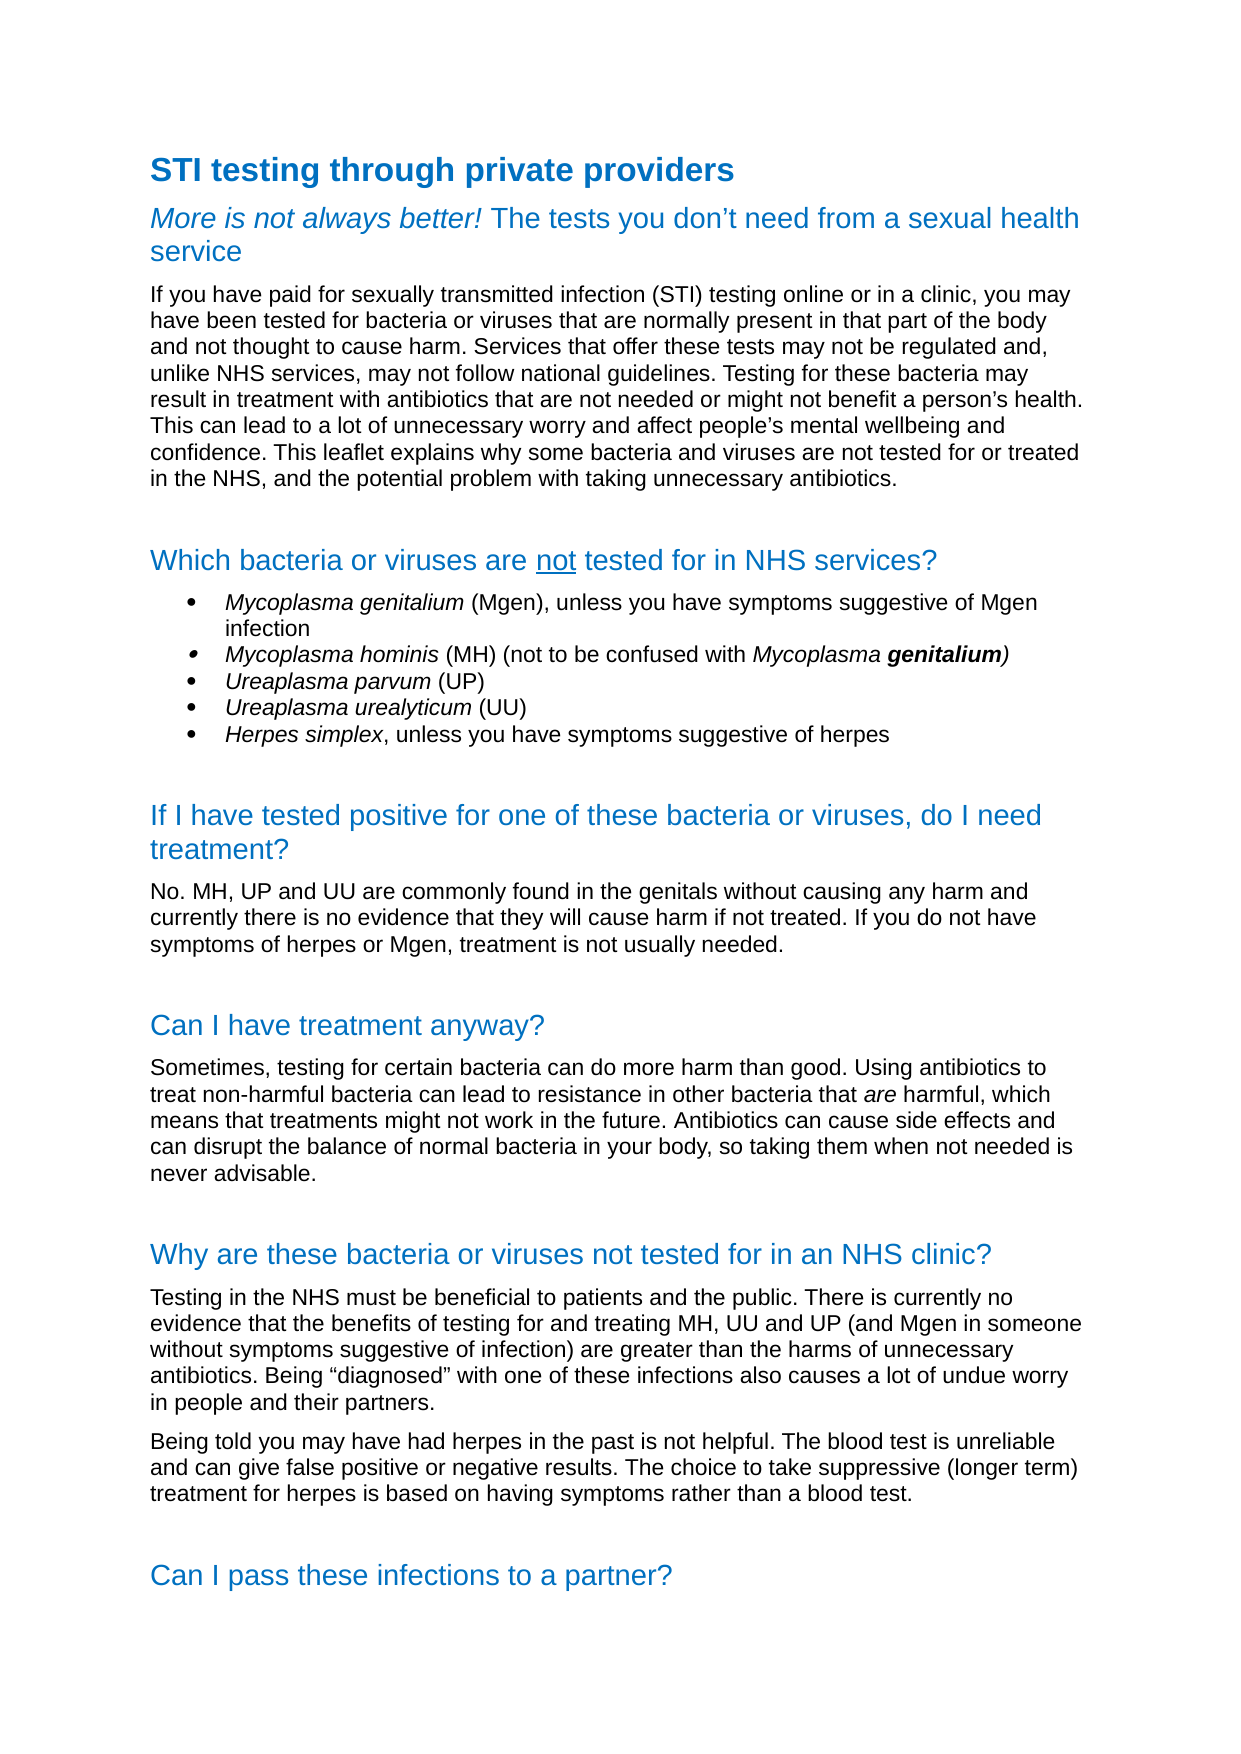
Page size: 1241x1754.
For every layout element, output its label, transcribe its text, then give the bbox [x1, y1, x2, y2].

list Mycoplasma hominis (MH) (not to be confused with Mycoplasma genitalium) [187, 641, 1090, 668]
text No. MH, UP and UU are commonly found in the genitals without causing any harm and currently there is no evidence that they will cause harm if not treated. If you do not have symptoms of herpes or Mgen, treatment is not usually needed. [150, 878, 1090, 957]
text Can I pass these infections to a partner? [150, 1558, 1090, 1592]
text If I have tested positive for one of these bacteria or viruses, do I need treatment? [150, 798, 1090, 865]
text Why are these bacteria or viruses not tested for in an NHS clinic? [150, 1237, 1090, 1271]
text Testing in the NHS must be beneficial to patients and the public. There is currently no evidence that the benefits of testing for and treating MH, UU and UP (and Mgen in someone without symptoms suggestive of infection) are greater than the harms of unnecessary antibiotics. Being “diagnosed” with one of these infections also causes a lot of undue worry in people and their partners. [150, 1283, 1090, 1415]
text Being told you may have had herpes in the past is not helpful. The blood test is unreliable and can give false positive or negative results. The choice to take suppressive (longer term) treatment for herpes is based on having symptoms rather than a blood test. [150, 1428, 1090, 1507]
text If you have paid for sexually transmitted infection (STI) testing online or in a clinic, you may have been tested for bacteria or viruses that are normally present in that part of the body and not thought to cause harm. Services that offer these tests may not be regulated and, unlike NHS services, may not follow national guidelines. Testing for these bacteria may result in treatment with antibiotics that are not needed or might not benefit a person’s health. This can lead to a lot of unnecessary worry and affect people’s mental wellbeing and confidence. This leaflet explains why some bacteria and viruses are not tested for or treated in the NHS, and the potential problem with taking unnecessary antibiotics. [150, 281, 1090, 491]
text STI testing through private providers [150, 150, 1090, 188]
list Herpes simplex, unless you have symptoms suggestive of herpes [187, 721, 1090, 747]
text Which bacteria or viruses are not tested for in NHS services? [150, 543, 1090, 576]
text Sometimes, testing for certain bacteria can do more harm than good. Using antibiotics to treat non-harmful bacteria can lead to resistance in other bacteria that are harmful, which means that treatments might not work in the future. Antibiotics can cause side effects and can disrupt the balance of normal bacteria in your body, so taking them when not needed is never advisable. [150, 1054, 1090, 1186]
text Can I have treatment anyway? [150, 1008, 1090, 1042]
list Ureaplasma urealyticum (UU) [187, 694, 1090, 721]
list Ureaplasma parvum (UP) [187, 668, 1090, 694]
list Mycoplasma genitalium (Mgen), unless you have symptoms suggestive of Mgen infection [187, 589, 1090, 641]
text More is not always better! The tests you don’t need from a sexual health service [150, 201, 1090, 268]
